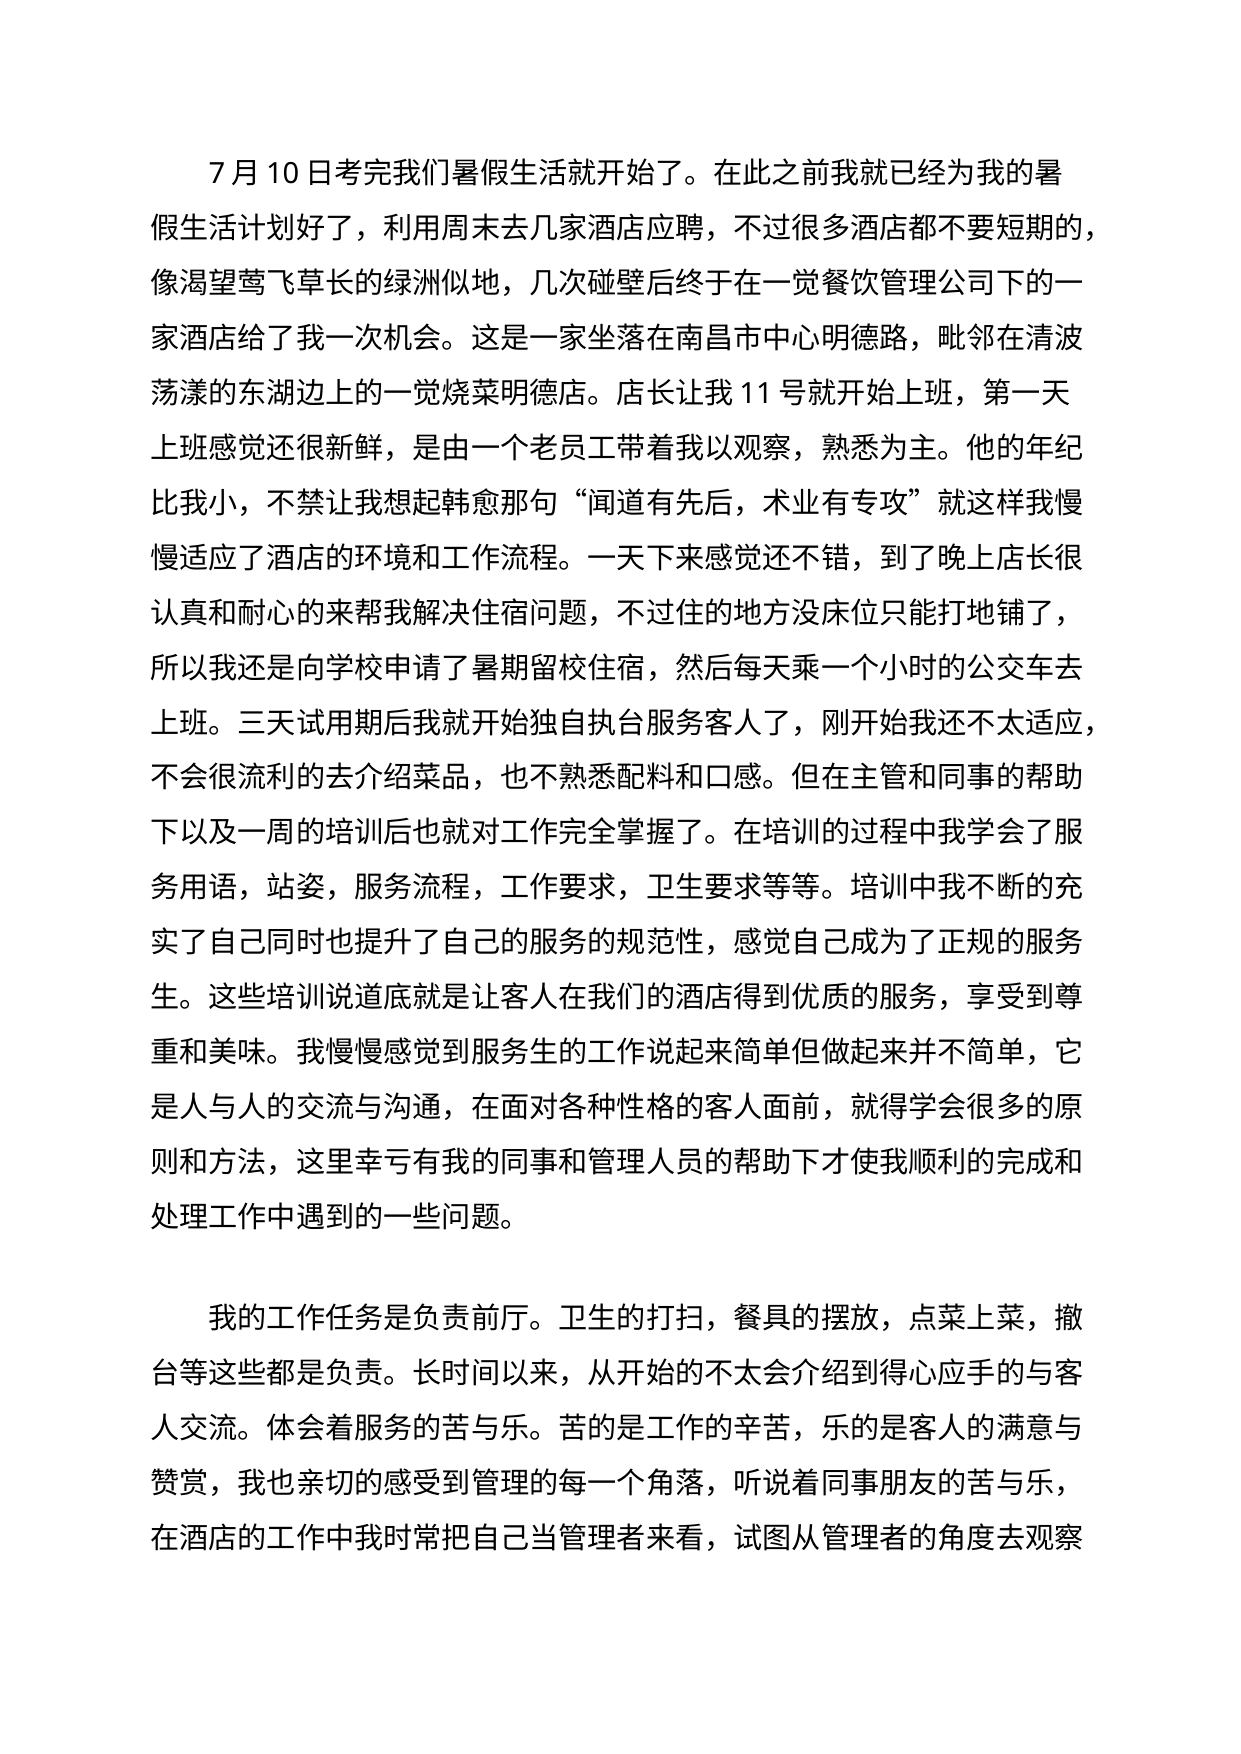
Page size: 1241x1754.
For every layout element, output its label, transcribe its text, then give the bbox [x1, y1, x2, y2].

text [150, 1295, 1090, 1557]
text 7月10日考完我们暑假生活就开始了。在此之前我就已经为我的暑假生活计划好了，利用周末去几家酒店应聘，不过很多酒店都不要短期的，像渴望莺飞草长的绿洲似地，几次碰壁后终于在一觉餐饮管理公司下的一家酒店给了我一次机会。这是一家坐落在南昌市中心明德路，毗邻在清波荡漾的东湖边上的一觉烧菜明德店。店长让我11号就开始上班，第一天上班感觉还很新鲜，是由一个老员工带着我以观察，熟悉为主。他的年纪比我小，不禁让我想起韩愈那句“闻道有先后，术业有专攻”就这样我慢慢适应了酒店的环境和工作流程。一天下来感觉还不错，到了晚上店长很认真和耐心的来帮我解决住宿问题，不过住的地方没床位只能打地铺了，所以我还是向学校申请了暑期留校住宿，然后每天乘一个小时的公交车去上班。三天试用期后我就开始独自执台服务客人了，刚开始我还不太适应，不会很流利的去介绍菜品，也不熟悉配料和口感。但在主管和同事的帮助下以及一周的培训后也就对工作完全掌握了。在培训的过程中我学会了服务用语，站姿，服务流程，工作要求，卫生要求等等。培训中我不断的充实了自己同时也提升了自己的服务的规范性，感觉自己成为了正规的服务生。这些培训说道底就是让客人在我们的酒店得到优质的服务，享受到尊重和美味。我慢慢感觉到服务生的工作说起来简单但做起来并不简单，它是人与人的交流与沟通，在面对各种性格的客人面前，就得学会很多的原则和方法，这里幸亏有我的同事和管理人员的帮助下才使我顺利的完成和处理工作中遇到的一些问题。 [150, 150, 1090, 1236]
